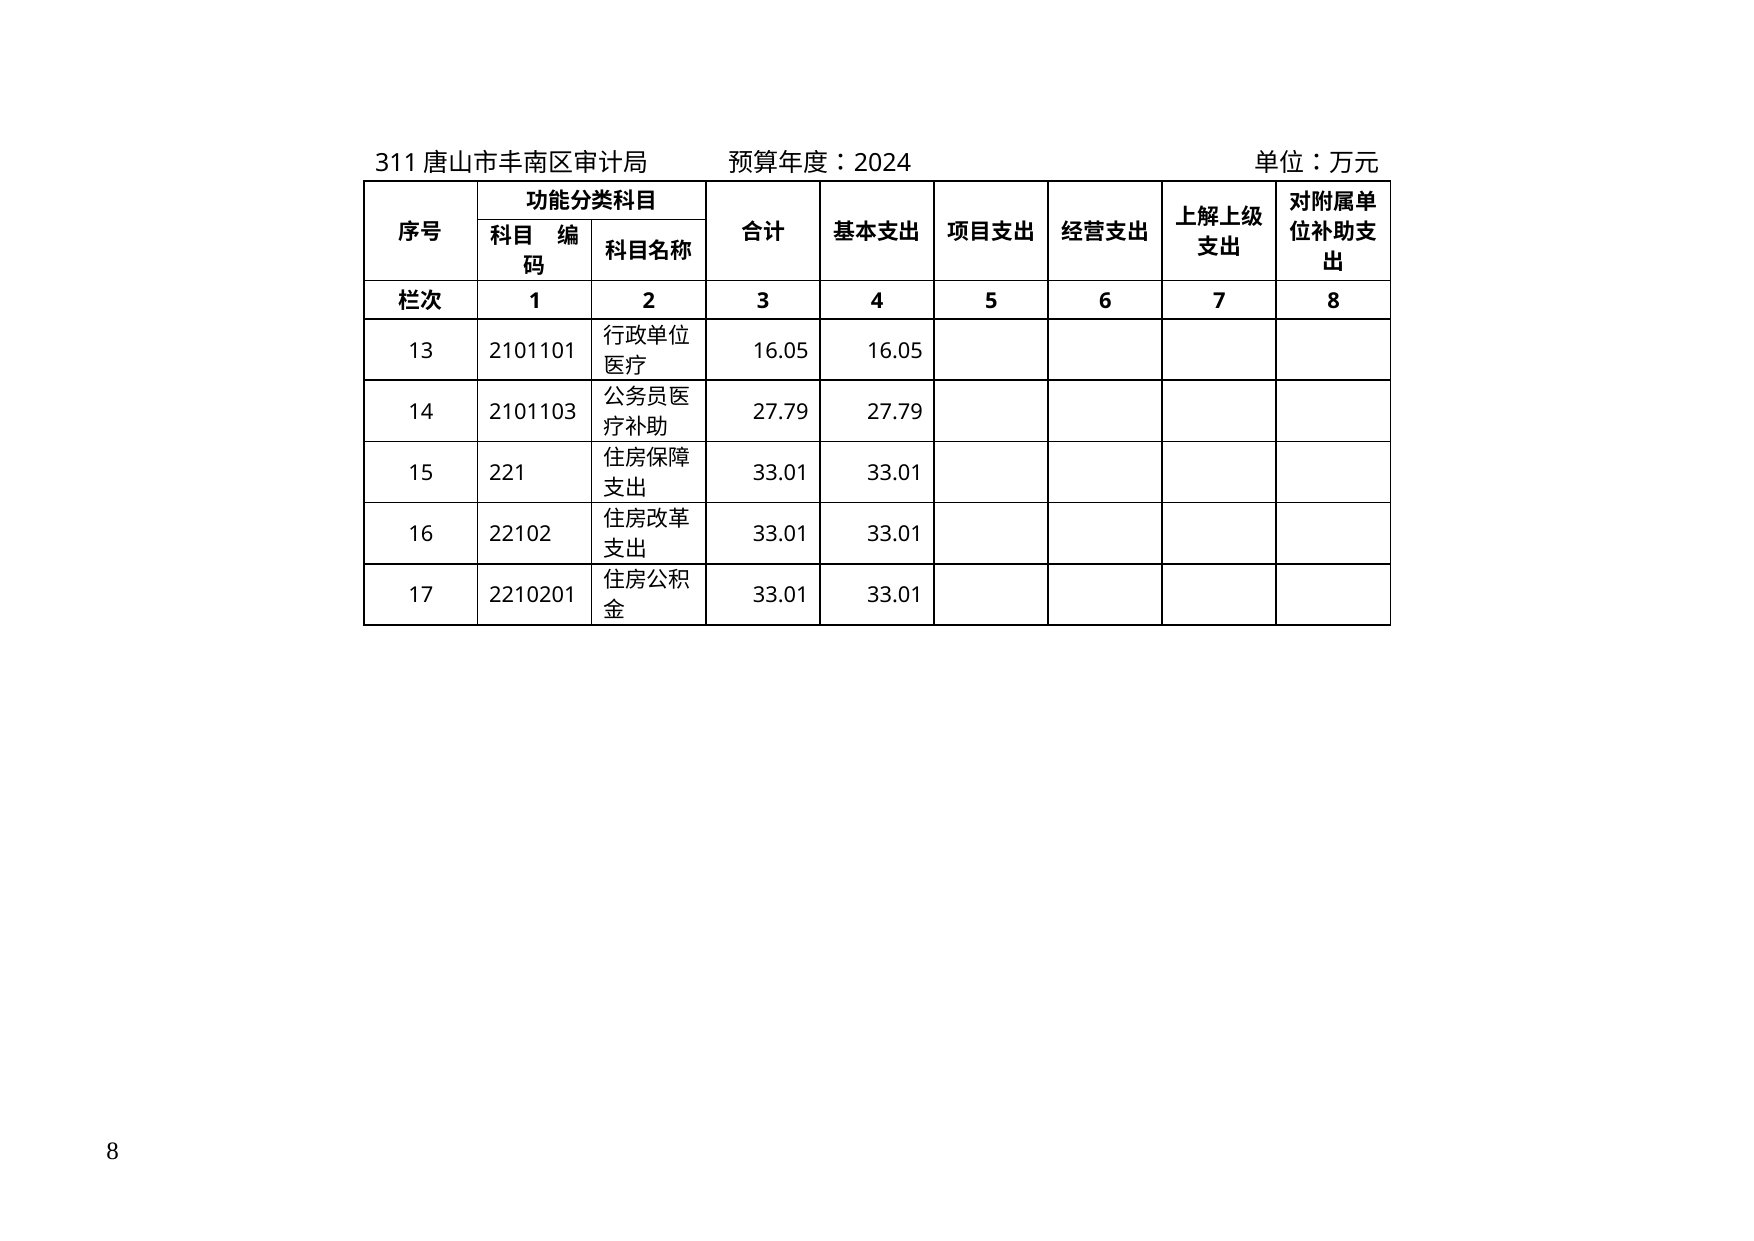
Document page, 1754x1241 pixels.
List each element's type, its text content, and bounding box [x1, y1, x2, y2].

table_cell 合计 [707, 182, 819, 280]
table_cell 对附属单位补助支出 [1277, 182, 1390, 280]
table_cell [935, 565, 1047, 624]
table_cell [935, 503, 1047, 563]
table_cell 栏次 [365, 281, 477, 318]
table_cell 15 [365, 442, 477, 502]
table_cell 上解上级 支出 [1163, 182, 1275, 280]
table_cell [1163, 503, 1275, 563]
table_cell 科目 编码 [478, 220, 591, 280]
table_cell 8 [1277, 281, 1390, 318]
table_cell [1277, 442, 1390, 502]
table_cell [1049, 565, 1161, 624]
table_cell [1277, 503, 1390, 563]
table_cell [1049, 381, 1161, 441]
table_cell 项目支出 [935, 182, 1047, 280]
table_header 预算年度：2024 [707, 143, 933, 180]
table_cell [1163, 320, 1275, 379]
table_cell 22102 [478, 503, 591, 563]
table_cell 221 [478, 442, 591, 502]
table_cell 序号 [365, 182, 477, 280]
table_cell [1163, 442, 1275, 502]
table_cell 16 [365, 503, 477, 563]
table_cell 科目名称 [592, 220, 705, 280]
table_cell 27.79 [707, 381, 819, 441]
table_cell [935, 320, 1047, 379]
table_cell 27.79 [821, 381, 933, 441]
table_cell 16.05 [707, 320, 819, 379]
table_cell 17 [365, 565, 477, 624]
table_cell [1277, 381, 1390, 441]
table_cell 公务员医疗补助 [592, 381, 705, 441]
table_cell 16.05 [821, 320, 933, 379]
table_cell 行政单位医疗 [592, 320, 705, 379]
table_header 311唐山市丰南区审计局 [365, 143, 705, 180]
table_cell 2210201 [478, 565, 591, 624]
table_cell [935, 442, 1047, 502]
table_cell [1163, 565, 1275, 624]
table_header 单位：万元 [935, 143, 1390, 180]
table_cell 住房保障支出 [592, 442, 705, 502]
table_cell 33.01 [821, 503, 933, 563]
table_cell 3 [707, 281, 819, 318]
table_cell [1049, 320, 1161, 379]
table_cell 33.01 [707, 565, 819, 624]
table_cell 2101101 [478, 320, 591, 379]
table_cell 住房改革支出 [592, 503, 705, 563]
table_cell 住房公积金 [592, 565, 705, 624]
table_cell 4 [821, 281, 933, 318]
table_cell [1277, 565, 1390, 624]
table_cell [1049, 503, 1161, 563]
table_cell 33.01 [821, 442, 933, 502]
table_cell 5 [935, 281, 1047, 318]
table_cell 1 [478, 281, 591, 318]
table_cell 33.01 [821, 565, 933, 624]
table_cell [1049, 442, 1161, 502]
table_cell 6 [1049, 281, 1161, 318]
table_cell 基本支出 [821, 182, 933, 280]
table_cell [935, 381, 1047, 441]
table_cell [1277, 320, 1390, 379]
table_cell 7 [1163, 281, 1275, 318]
table_cell 33.01 [707, 442, 819, 502]
table_cell 14 [365, 381, 477, 441]
table_cell 2101103 [478, 381, 591, 441]
table_cell 33.01 [707, 503, 819, 563]
table_cell 13 [365, 320, 477, 379]
table_cell 2 [592, 281, 705, 318]
table_cell [1163, 381, 1275, 441]
table_cell 经营支出 [1049, 182, 1161, 280]
table_cell 功能分类科目 [478, 182, 705, 219]
